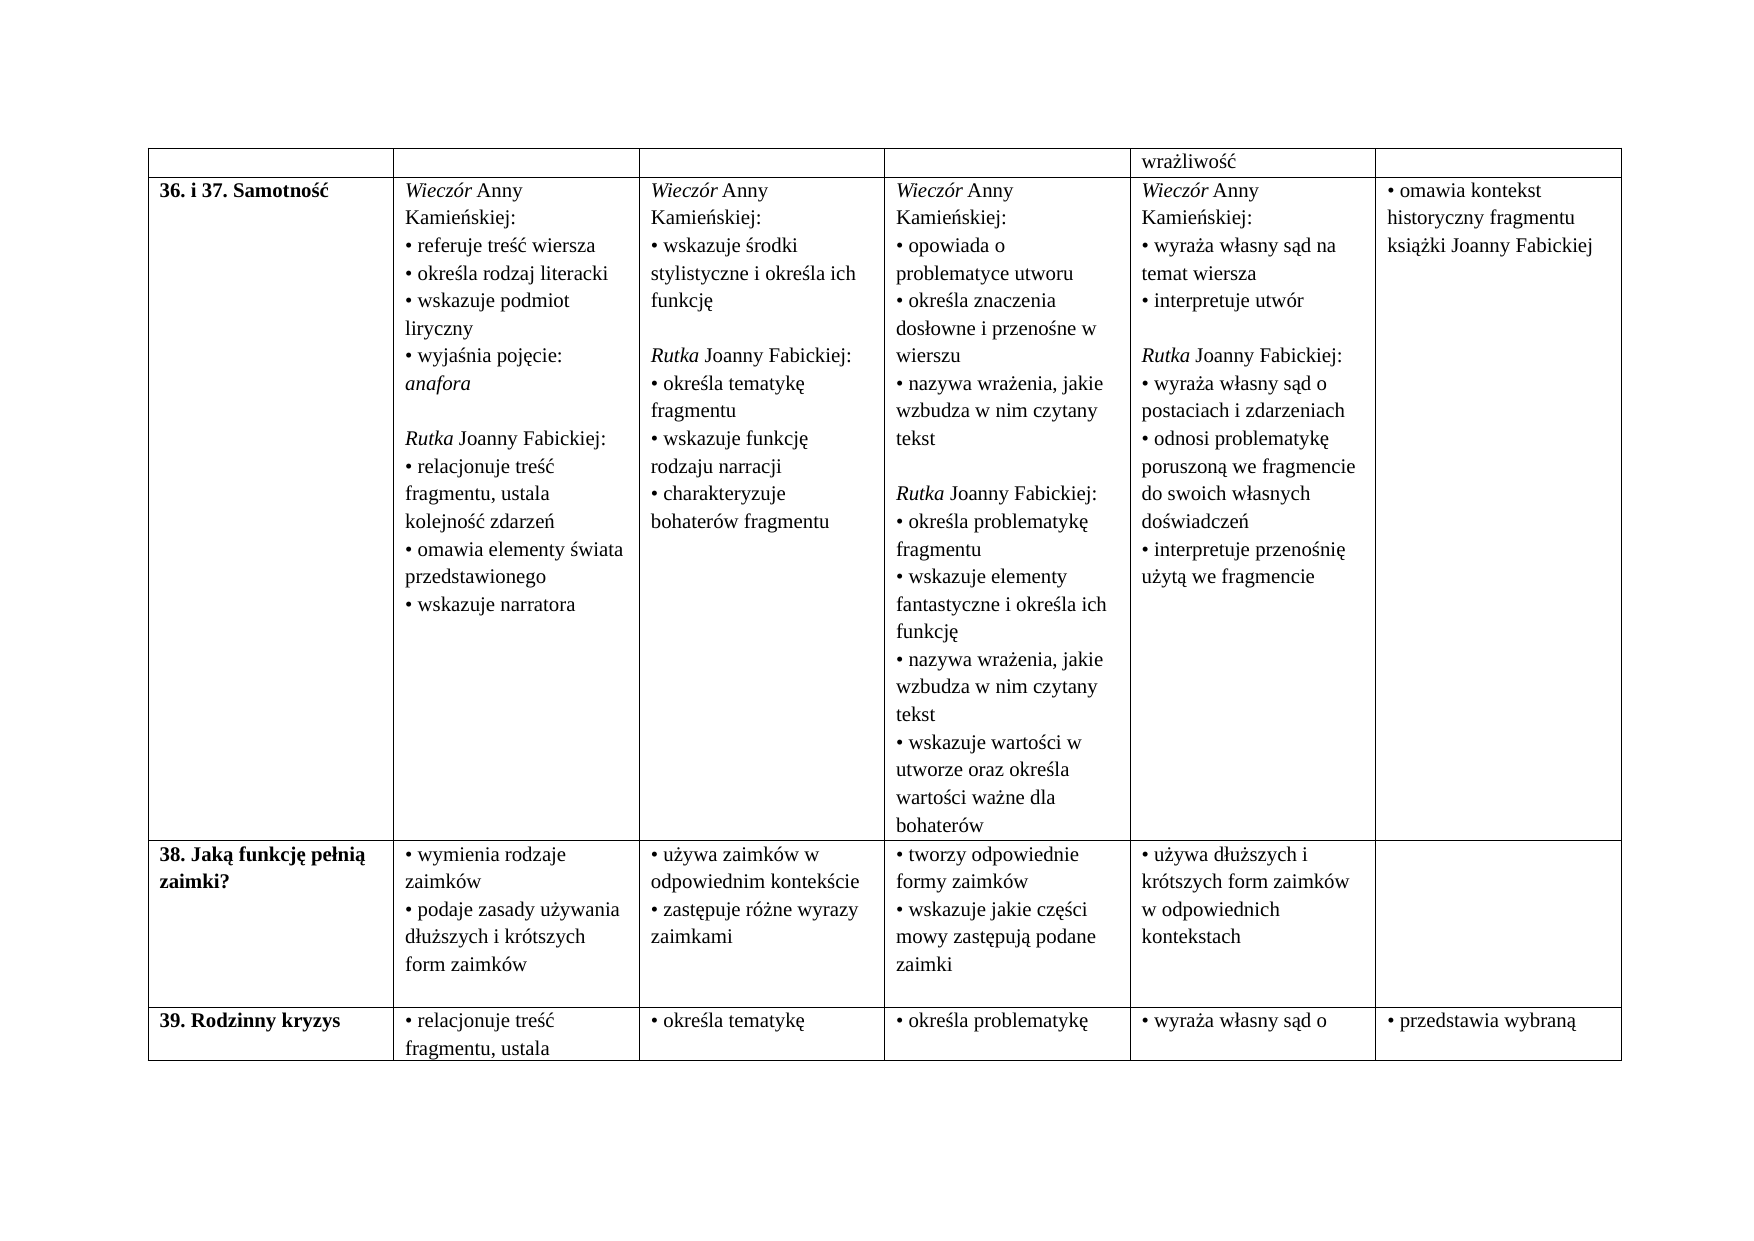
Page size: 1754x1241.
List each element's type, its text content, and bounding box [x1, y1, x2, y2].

table_cell 36. i 37. Samotność [149, 178, 393, 840]
table_cell • używa dłuższych i krótszych form zaimków w odpowiednich kontekstach [1131, 841, 1375, 1007]
table_cell • tworzy odpowiednie formy zaimków • wskazuje jakie części mowy zastępują podane zaimki [885, 841, 1130, 1007]
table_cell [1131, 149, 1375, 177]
table_cell Wieczór Anny Kamieńskiej: • opowiada o problematyce utworu • określa znaczenia dosłowne i przenośne w wierszu • nazywa wrażenia, jakie wzbudza w nim czytany tekst Rutka Joanny Fabickiej: • określa problematykę fragmentu • wskazuje elementy fantastyczne i określa ich funkcję • nazywa wrażenia, jakie wzbudza w nim czytany tekst • wskazuje wartości w utworze oraz określa wartości ważne dla bohaterów [885, 178, 1130, 840]
table_cell Wieczór Anny Kamieńskiej: • wyraża własny sąd na temat wiersza • interpretuje utwór Rutka Joanny Fabickiej: • wyraża własny sąd o postaciach i zdarzeniach • odnosi problematykę poruszoną we fragmencie do swoich własnych doświadczeń • interpretuje przenośnię użytą we fragmencie [1131, 178, 1375, 840]
table_cell [1376, 149, 1621, 177]
table_cell • wymienia rodzaje zaimków • podaje zasady używania dłuższych i krótszych form zaimków [394, 841, 639, 1007]
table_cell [394, 149, 639, 177]
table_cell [885, 1008, 1130, 1060]
table_cell • używa zaimków w odpowiednim kontekście • zastępuje różne wyrazy zaimkami [640, 841, 884, 1007]
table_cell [885, 149, 1130, 177]
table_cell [640, 149, 884, 177]
table_cell Wieczór Anny Kamieńskiej: • wskazuje środki stylistyczne i określa ich funkcję Rutka Joanny Fabickiej: • określa tematykę fragmentu • wskazuje funkcję rodzaju narracji • charakteryzuje bohaterów fragmentu [640, 178, 884, 840]
table_cell • omawia kontekst historyczny fragmentu książki Joanny Fabickiej [1376, 178, 1621, 840]
table_cell [1376, 841, 1621, 1007]
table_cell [149, 149, 393, 177]
table_cell 39. Rodzinny kryzys [149, 1008, 393, 1060]
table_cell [640, 1008, 884, 1060]
table_cell 38. Jaką funkcję pełnią zaimki? [149, 841, 393, 1007]
table_cell Wieczór Anny Kamieńskiej: • referuje treść wiersza • określa rodzaj literacki • wskazuje podmiot liryczny • wyjaśnia pojęcie: anafora Rutka Joanny Fabickiej: • relacjonuje treść fragmentu, ustala kolejność zdarzeń • omawia elementy świata przedstawionego • wskazuje narratora [394, 178, 639, 840]
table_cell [394, 1008, 639, 1060]
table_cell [1131, 1008, 1375, 1060]
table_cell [1376, 1008, 1621, 1060]
